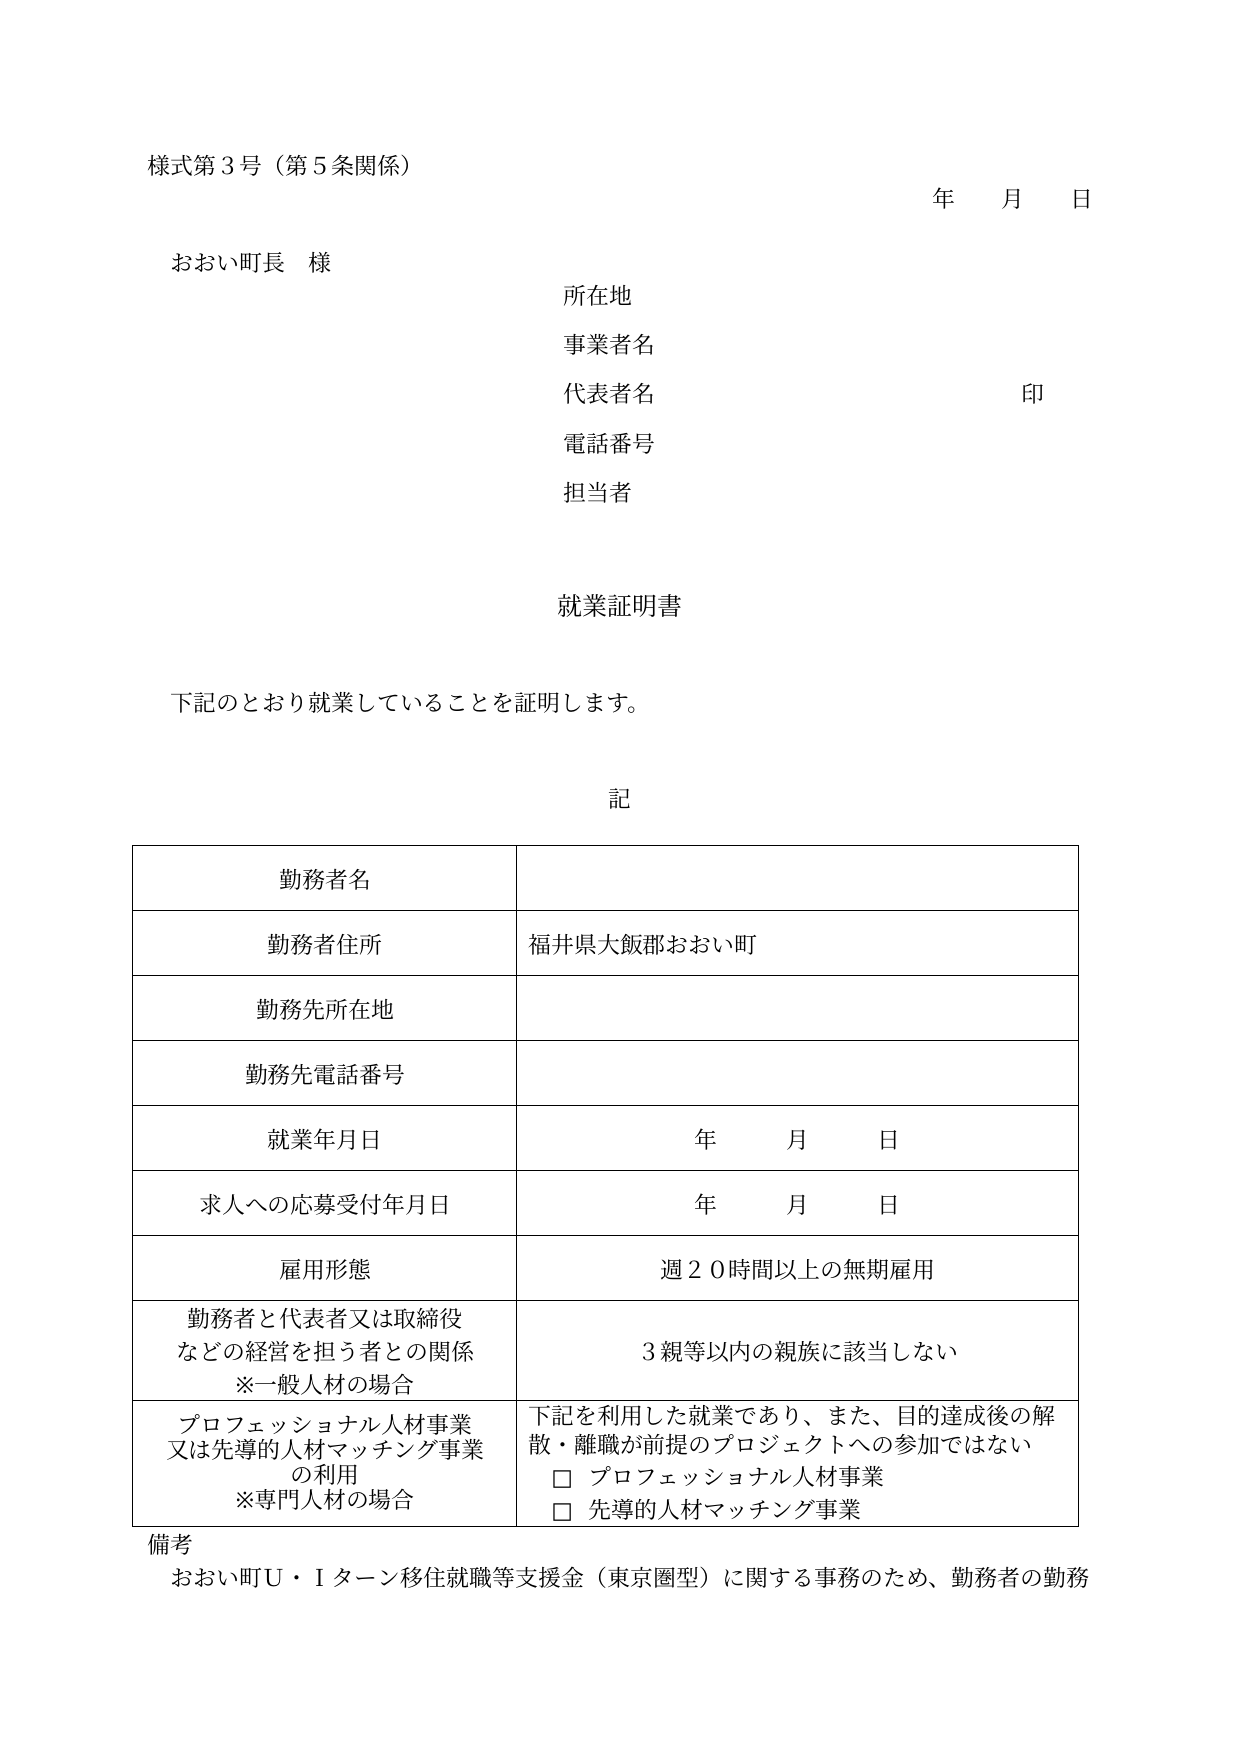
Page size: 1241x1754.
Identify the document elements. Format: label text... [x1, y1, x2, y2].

table_cell [517, 1041, 1078, 1105]
text 就業証明書 [148, 587, 1092, 623]
text 下記のとおり就業していることを証明します。 [148, 686, 1092, 718]
table_cell 勤務先所在地 [133, 976, 516, 1040]
text 備考 [148, 1527, 1092, 1560]
subtitle 記 [148, 781, 1092, 814]
table_cell 雇用形態 [133, 1236, 516, 1300]
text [148, 1560, 1092, 1593]
table_cell ３親等以内の親族に該当しない [517, 1301, 1078, 1400]
text 所在地 [563, 278, 1092, 311]
table_cell 勤務先電話番号 [133, 1041, 516, 1105]
table_cell 求人への応募受付年月日 [133, 1171, 516, 1235]
text 代表者名 印 [563, 376, 1092, 409]
table_cell 就業年月日 [133, 1106, 516, 1170]
text 事業者名 [563, 327, 1092, 360]
table_cell プロフェッショナル人材事業 又は先導的人材マッチング事業 の利用 ※専門人材の場合 [133, 1401, 516, 1526]
table_cell 年 月 日 [517, 1171, 1078, 1235]
table_cell 福井県大飯郡おおい町 [517, 911, 1078, 975]
table_cell 勤務者住所 [133, 911, 516, 975]
table_cell 下記を利用した就業であり、また、目的達成後の解散・離職が前提のプロジェクトへの参加ではない プロフェッショナル人材事業 先導的人材マッチング事業 [517, 1401, 1078, 1526]
table_header 勤務者名 [133, 846, 516, 910]
table_header [517, 846, 1078, 910]
table_cell 年 月 日 [517, 1106, 1078, 1170]
text 様式第３号（第５条関係） [148, 148, 1092, 181]
table_cell 週２０時間以上の無期雇用 [517, 1236, 1078, 1300]
table_cell [517, 976, 1078, 1040]
text 年 月 日 [148, 181, 1092, 213]
table_cell 勤務者と代表者又は取締役 などの経営を担う者との関係 ※一般人材の場合 [133, 1301, 516, 1400]
text おおい町長 様 [148, 245, 1092, 278]
text 電話番号 [563, 426, 1092, 459]
text 担当者 [563, 475, 1092, 508]
